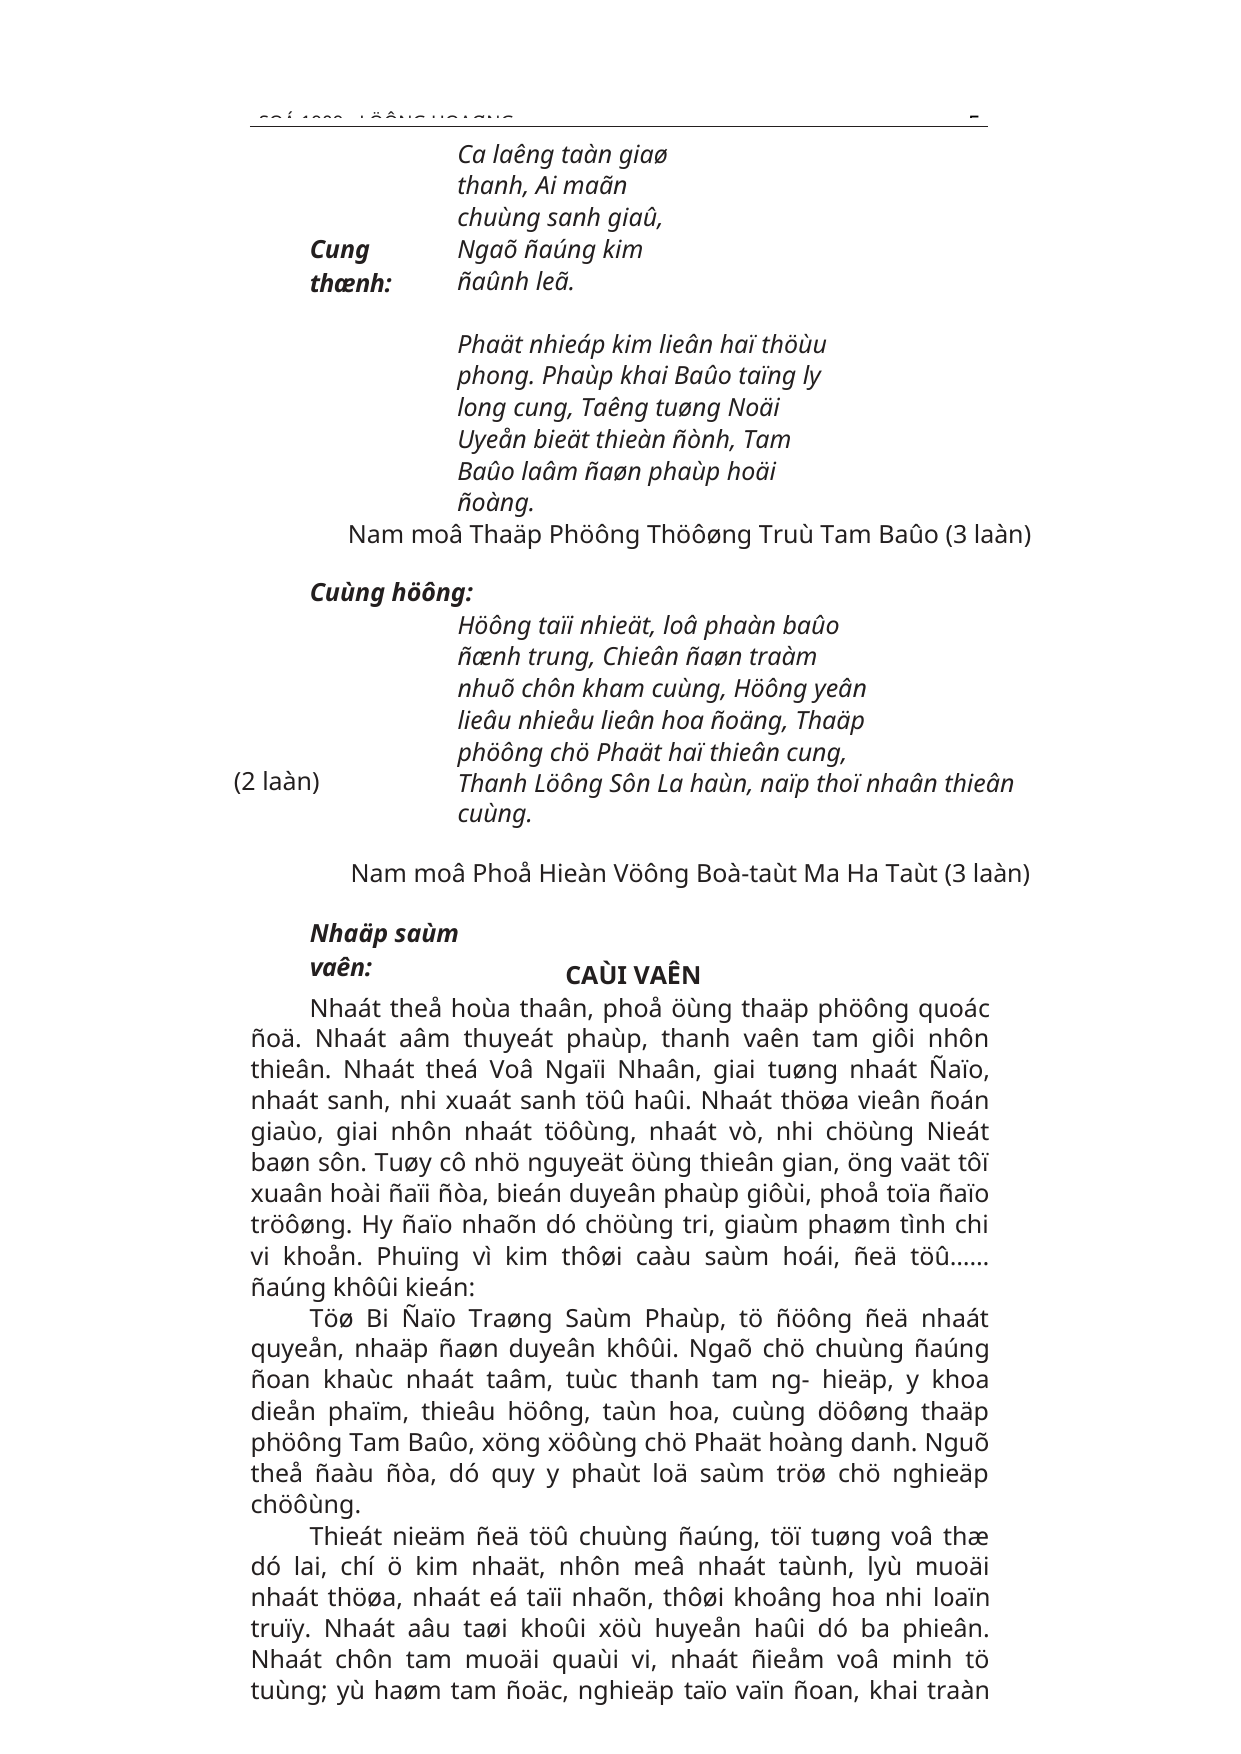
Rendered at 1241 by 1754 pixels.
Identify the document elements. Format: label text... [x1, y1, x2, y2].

subtitle CAÙI VAÊN [565, 958, 1065, 991]
subtitle Cuùng höông: [309, 577, 1065, 608]
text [250, 1520, 990, 1707]
text Nhaát theå hoùa thaân, phoå öùng thaäp phöông quoác ñoä. Nhaát aâm thuyeát phaùp, thanh vaên tam giôi nhôn thieân. Nhaát theá Voâ Ngaïi Nhaân, giai tuøng nhaát Ñaïo, nhaát sanh, nhi xuaát sanh töû haûi. Nhaát thöøa vieân ñoán giaùo, giai nhôn nhaát töôùng, nhaát vò, nhi chöùng Nieát baøn sôn. Tuøy cô nhö nguyeät öùng thieân gian, öng vaät tôï xuaân hoài ñaïi ñòa, bieán duyeân phaùp giôùi, phoå toïa ñaïo tröôøng. Hy ñaïo nhaõn dó chöùng tri, giaùm phaøm tình chi vi khoån. Phuïng vì kim thôøi caàu saùm hoái, ñeä töû…… ñaúng khôûi kieán: [250, 993, 990, 1303]
text Töø Bi Ñaïo Traøng Saùm Phaùp, tö ñöông ñeä nhaát quyeån, nhaäp ñaøn duyeân khôûi. Ngaõ chö chuùng ñaúng ñoan khaùc nhaát taâm, tuùc thanh tam ng- hieäp, y khoa dieån phaïm, thieâu höông, taùn hoa, cuùng döôøng thaäp phöông Tam Baûo, xöng xöôùng chö Phaät hoàng danh. Nguõ theå ñaàu ñòa, dó quy y phaùt loä saùm tröø chö nghieäp chöôùng. [250, 1303, 990, 1520]
text (2 laàn) [106, 763, 319, 798]
text Phaät nhieáp kim lieân haï thöùu phong. Phaùp khai Baûo taïng ly long cung, Taêng tuøng Noäi Uyeån bieät thieàn ñònh, Tam Baûo laâm ñaøn phaùp hoäi ñoàng. [457, 328, 829, 519]
text Thanh Löông Sôn La haùn, naïp thoï nhaân thieân cuùng. [457, 768, 1065, 828]
subtitle Cung thænh: [309, 232, 437, 300]
text Nam moâ Phoå Hieàn Vöông Boà-taùt Ma Ha Taùt (3 laàn) [350, 856, 1065, 890]
text Ca laêng taàn giaø thanh, Ai maãn chuùng sanh giaû, Ngaõ ñaúng kim ñaûnh leã. [457, 138, 700, 297]
text Höông taïi nhieät, loâ phaàn baûo ñænh trung, Chieân ñaøn traàm nhuõ chôn kham cuùng, Höông yeân lieâu nhieåu lieân hoa ñoäng, Thaäp phöông chö Phaät haï thieân cung, [457, 609, 874, 768]
text Nam moâ Thaäp Phöông Thöôøng Truù Tam Baûo (3 laàn) [348, 519, 1065, 550]
text Nhaäp saùm vaên: [309, 916, 471, 984]
